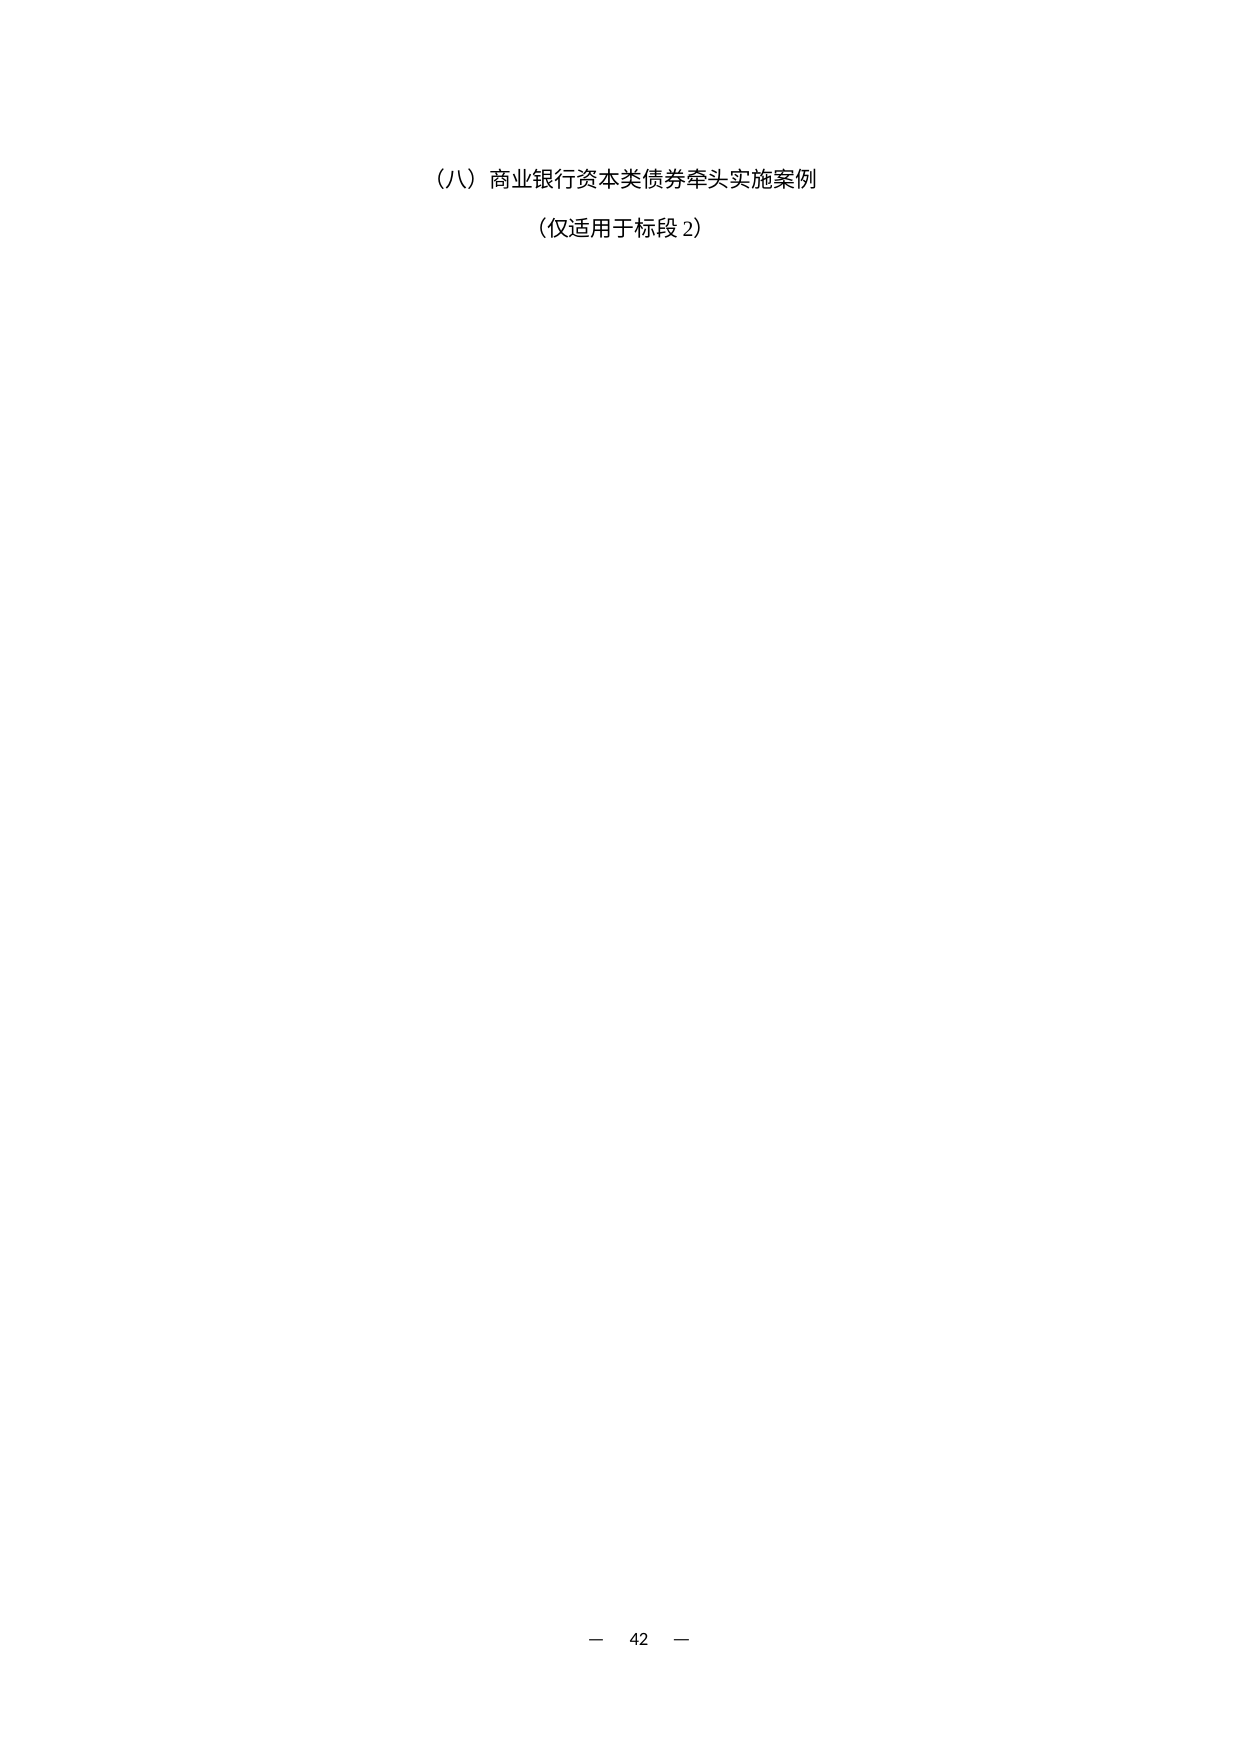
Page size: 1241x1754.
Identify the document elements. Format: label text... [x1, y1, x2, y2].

list （仅适用于标段2） [187, 210, 1053, 243]
text （八）商业银行资本类债券牵头实施案例 [187, 162, 1053, 194]
